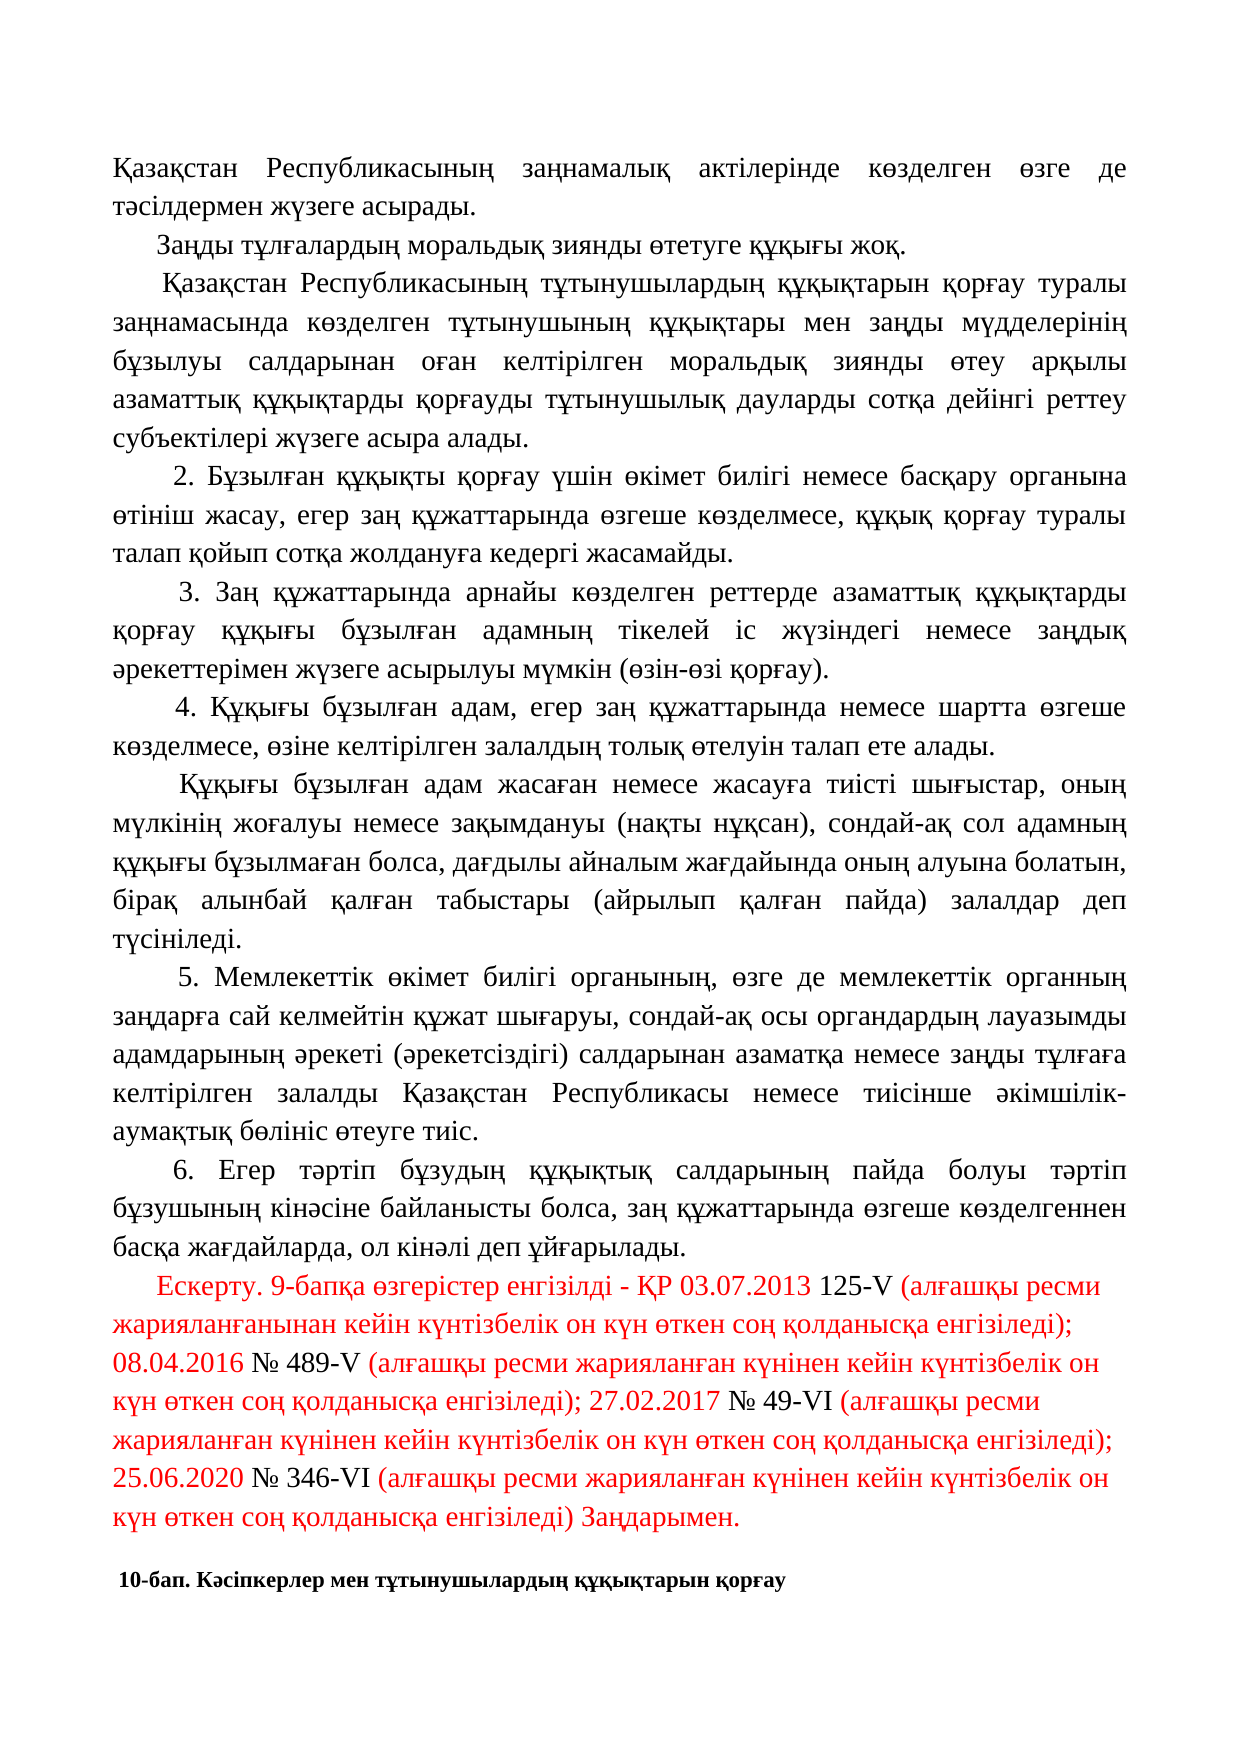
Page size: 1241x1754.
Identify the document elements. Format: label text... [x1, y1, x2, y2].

text Заңды тұлғалардың моральдық зиянды өтетуге құқығы жоқ. [112, 227, 1128, 261]
text Құқығы бұзылған адам жасаған немесе жасауға тиiстi шығыстар, оның мүлкiнiң жоғалуы немесе зақымдануы (нақты нұқсан), сондай-ақ сол адамның құқығы бұзылмаған болса, дағдылы айналым жағдайында оның алуына болатын, бiрақ алынбай қалған табыстары (айрылып қалған пайда) залалдар деп түсiнiледi. [112, 767, 1128, 954]
text 6. Егер тәртiп бұзудың құқықтық салдарының пайда болуы тәртiп бұзушының кiнәсiне байланысты болса, заң құжаттарында өзгеше көзделгеннен басқа жағдайларда, ол кiнәлi деп ұйғарылады. [112, 1152, 1128, 1263]
text 10-бап. Кәсiпкерлер мен тұтынушылардың құқықтарын қорғау [112, 1567, 1128, 1593]
text 3. Заң құжаттарында арнайы көзделген реттерде азаматтық құқықтарды қорғау құқығы бұзылған адамның тiкелей iс жүзiндегi немесе заңдық әрекеттерiмен жүзеге асырылуы мүмкiн (өзiн-өзi қорғау). [112, 574, 1128, 684]
text Қазақстан Республикасының тұтынушылардың құқықтарын қорғау туралы заңнамасында көзделген тұтынушының құқықтары мен заңды мүдделерінің бұзылуы салдарынан оған келтірілген моральдық зиянды өтеу арқылы азаматтық құқықтарды қорғауды тұтынушылық дауларды сотқа дейінгі реттеу субъектілері жүзеге асыра алады. [112, 266, 1128, 453]
text 2. Бұзылған құқықты қорғау үшiн өкiмет билiгi немесе басқару органына өтiнiш жасау, егер заң құжаттарында өзгеше көзделмесе, құқық қорғау туралы талап қойып сотқа жолдануға кедергi жасамайды. [112, 458, 1128, 569]
text 5. Мемлекеттiк өкiмет билiгi органының, өзге де мемлекеттiк органның заңдарға сай келмейтiн құжат шығаруы, сондай-ақ осы органдардың лауазымды адамдарының әрекетi (әрекетсiздiгi) салдарынан азаматқа немесе заңды тұлғаға келтiрiлген залалды Қазақстан Республикасы немесе тиiсiнше әкiмшiлiк-аумақтық бөлiнiс өтеуге тиiс. [112, 959, 1128, 1147]
text 4. Құқығы бұзылған адам, егер заң құжаттарында немесе шартта өзгеше көзделмесе, өзiне келтiрiлген залалдың толық өтелуiн талап ете алады. [112, 689, 1128, 762]
text Ескерту. 9-бапқа өзгерістер енгізілді - ҚР 03.07.2013 125-V (алғашқы ресми жарияланғанынан кейін күнтізбелік он күн өткен соң қолданысқа енгізіледі); 08.04.2016 № 489-V (алғашқы ресми жарияланған күнінен кейін күнтізбелік он күн өткен соң қолданысқа енгізіледі); 27.02.2017 № 49-VI (алғашқы ресми жарияланған күнінен кейін күнтізбелік он күн өткен соң қолданысқа енгізіледі); 25.06.2020 № 346-VI (алғашқы ресми жарияланған күнінен кейін күнтізбелік он күн өткен соң қолданысқа енгізіледі) Заңдарымен. [112, 1268, 1128, 1563]
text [112, 150, 1128, 222]
